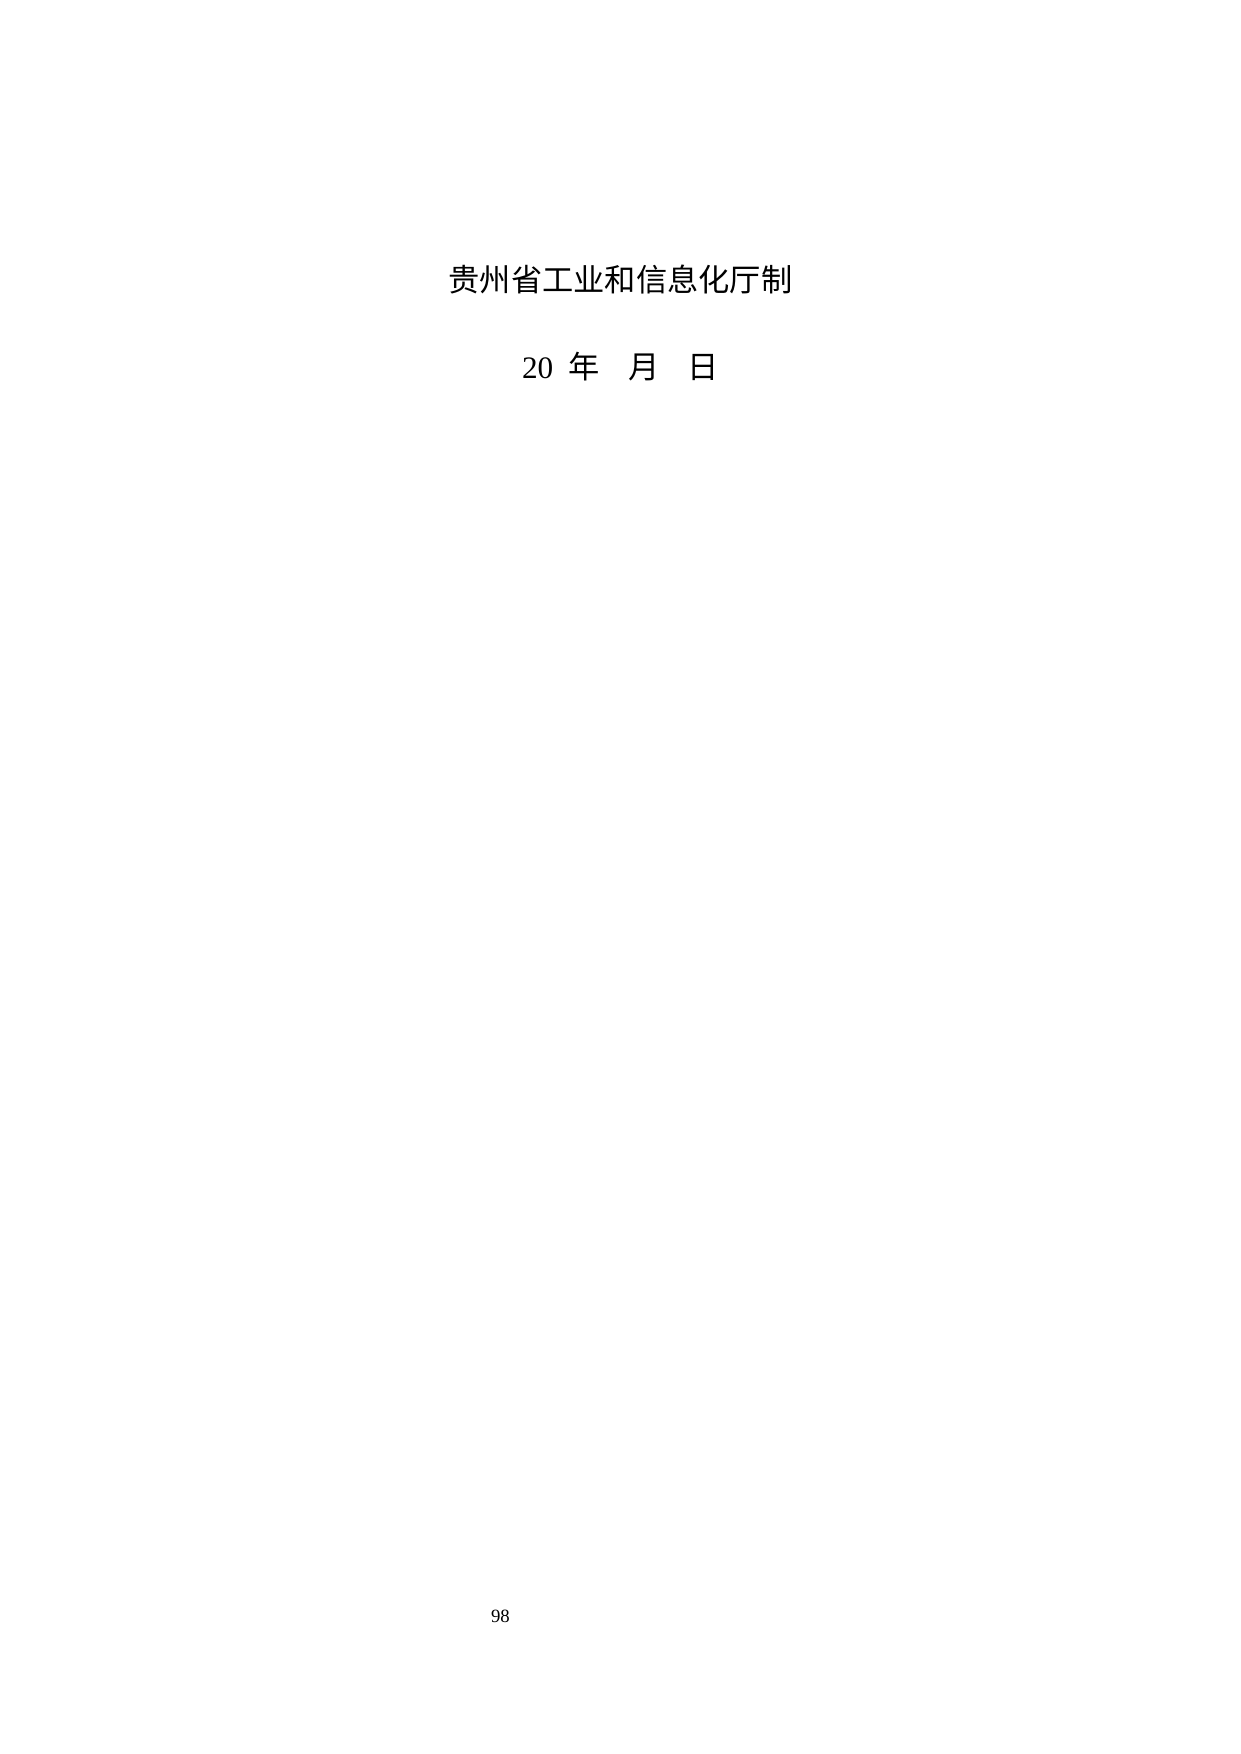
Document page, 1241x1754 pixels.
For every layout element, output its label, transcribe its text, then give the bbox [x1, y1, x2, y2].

text 20 年 月 日 [187, 332, 1053, 397]
text 贵州省工业和信息化厅制 [187, 245, 1053, 310]
